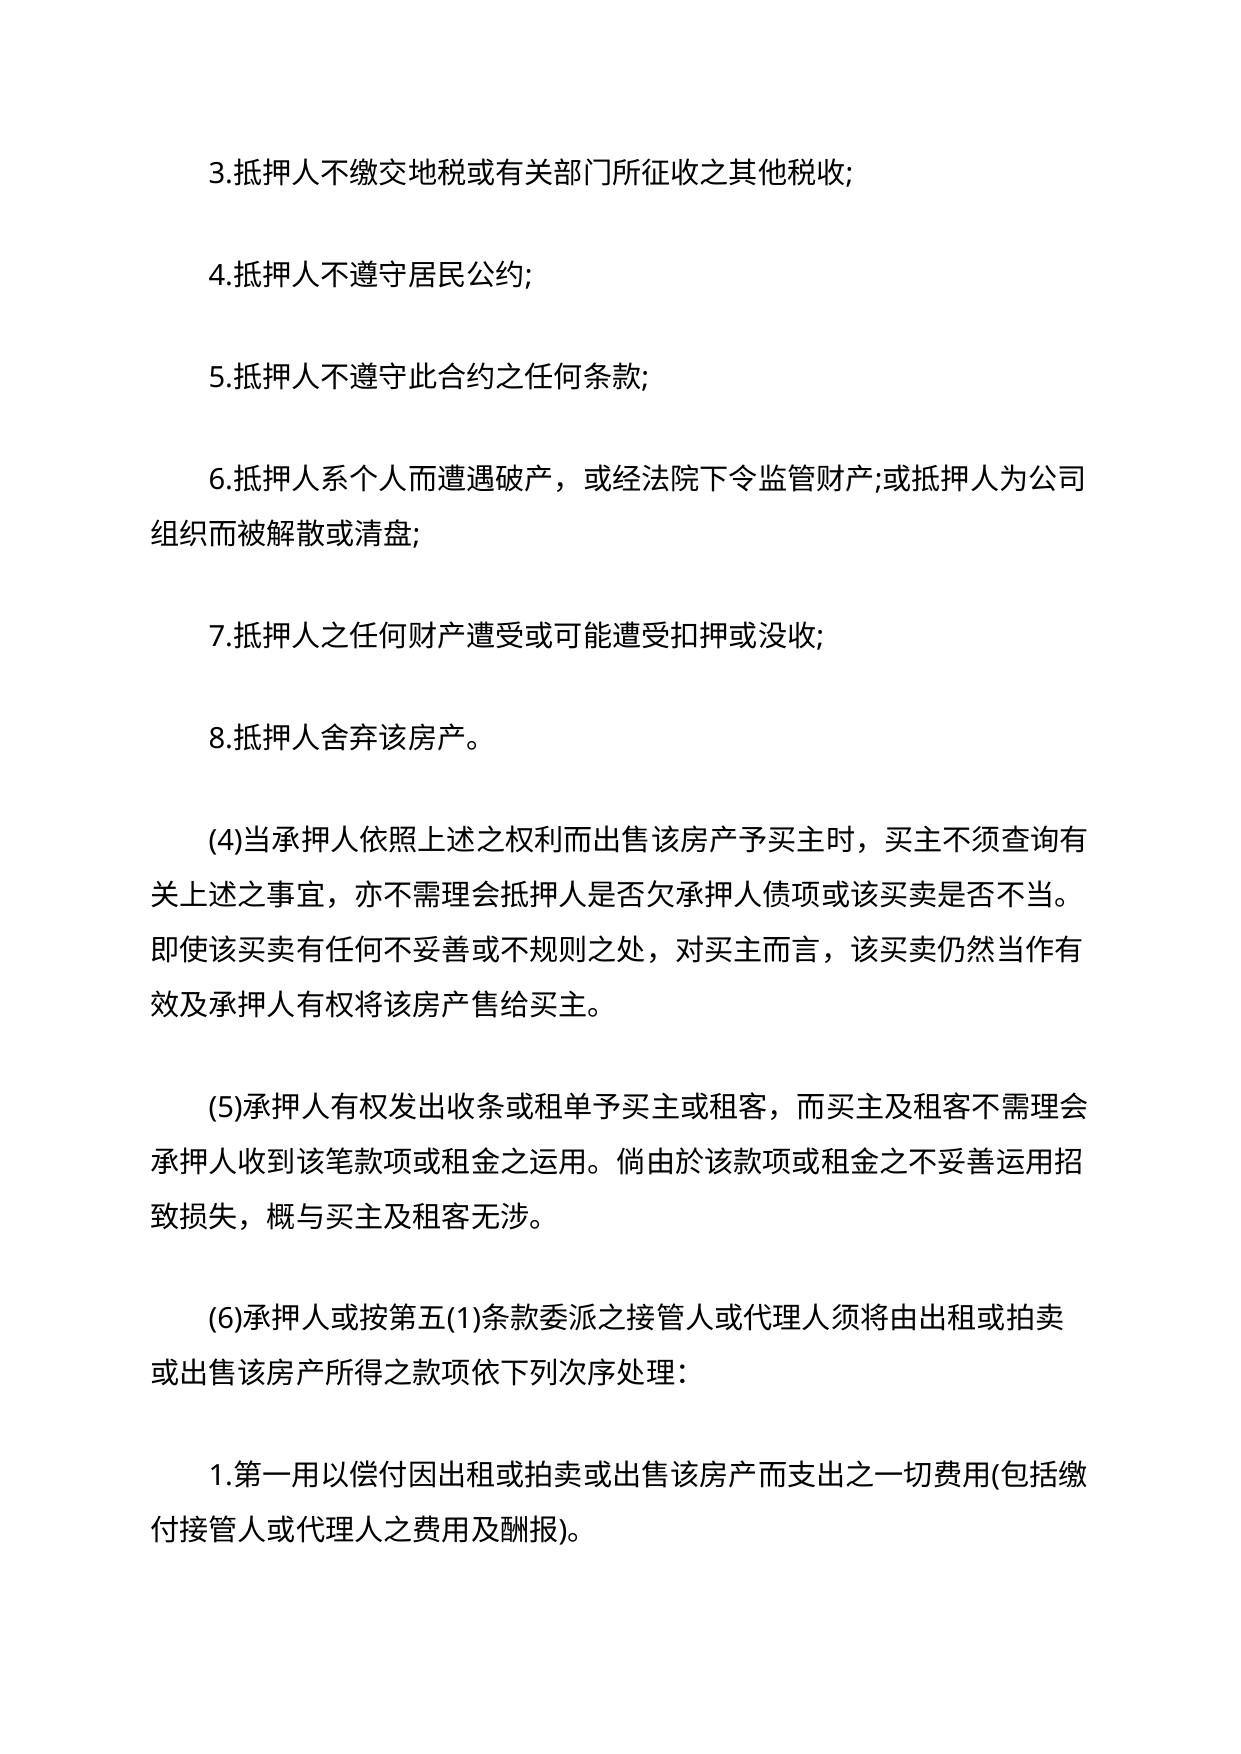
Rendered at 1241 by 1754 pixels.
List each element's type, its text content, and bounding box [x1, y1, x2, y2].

text 5.抵押人不遵守此合约之任何条款; [150, 354, 1090, 396]
text (5)承押人有权发出收条或租单予买主或租客，而买主及租客不需理会承押人收到该笔款项或租金之运用。倘由於该款项或租金之不妥善运用招致损失，概与买主及租客无涉。 [150, 1083, 1090, 1236]
text (6)承押人或按第五(1)条款委派之接管人或代理人须将由出租或拍卖或出售该房产所得之款项依下列次序处理： [150, 1295, 1090, 1392]
text 4.抵押人不遵守居民公约; [150, 252, 1090, 294]
text 6.抵押人系个人而遭遇破产，或经法院下令监管财产;或抵押人为公司组织而被解散或清盘; [150, 456, 1090, 553]
text 1.第一用以偿付因出租或拍卖或出售该房产而支出之一切费用(包括缴付接管人或代理人之费用及酬报)。 [150, 1452, 1090, 1549]
text 8.抵押人舍弃该房产。 [150, 715, 1090, 757]
text 3.抵押人不缴交地税或有关部门所征收之其他税收; [150, 150, 1090, 192]
text 7.抵押人之任何财产遭受或可能遭受扣押或没收; [150, 613, 1090, 655]
text (4)当承押人依照上述之权利而出售该房产予买主时，买主不须查询有关上述之事宜，亦不需理会抵押人是否欠承押人债项或该买卖是否不当。即使该买卖有任何不妥善或不规则之处，对买主而言，该买卖仍然当作有效及承押人有权将该房产售给买主。 [150, 817, 1090, 1024]
